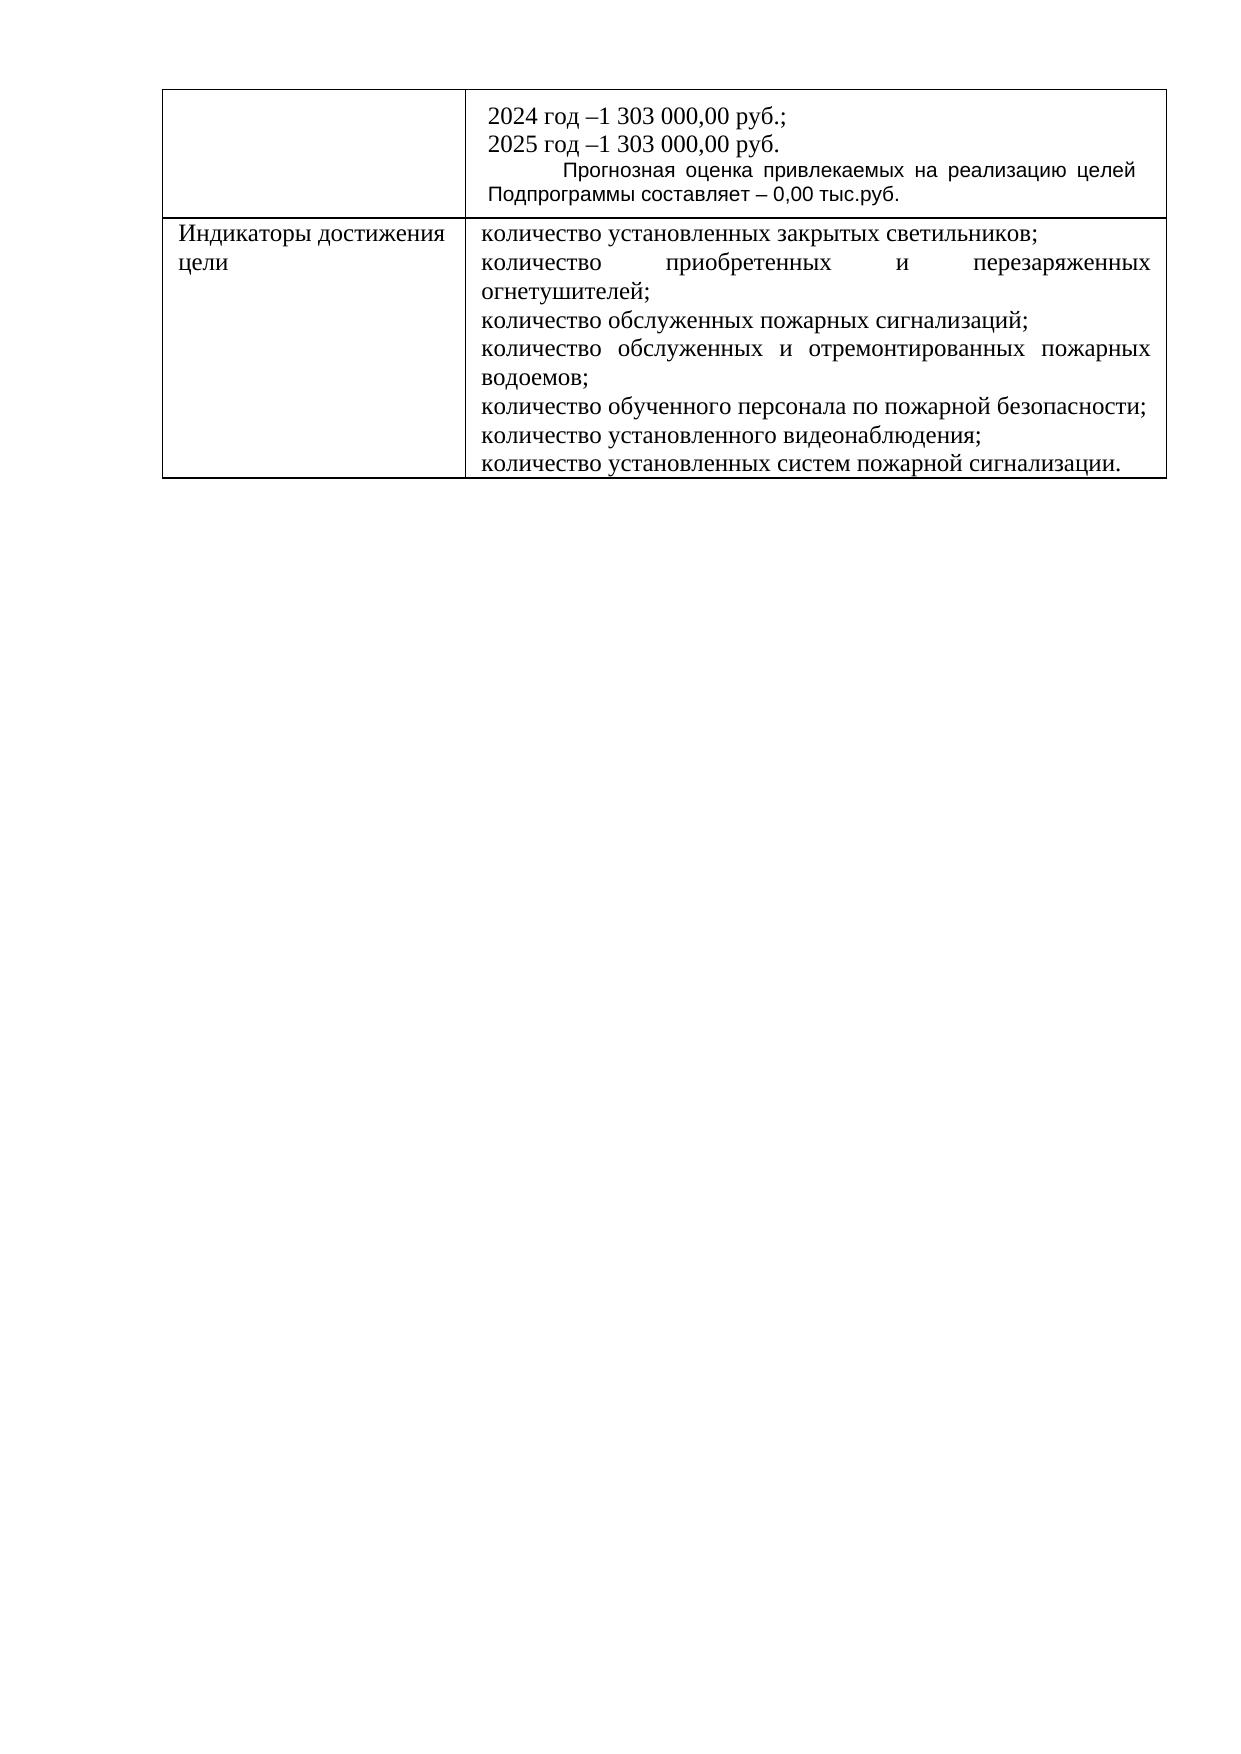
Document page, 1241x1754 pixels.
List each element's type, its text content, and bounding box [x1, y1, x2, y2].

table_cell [163, 90, 465, 217]
table_cell [466, 90, 1166, 217]
table_cell Индикаторы достижения цели [163, 219, 465, 477]
table_cell количество установленных закрытых светильников; количество приобретенных и перезаряженных огнетушителей; количество обслуженных пожарных сигнализаций; количество обслуженных и отремонтированных пожарных водоемов; количество обученного персонала по пожарной безопасности; количество установленного видеонаблюдения; количество установленных систем пожарной сигнализации. [466, 219, 1166, 477]
